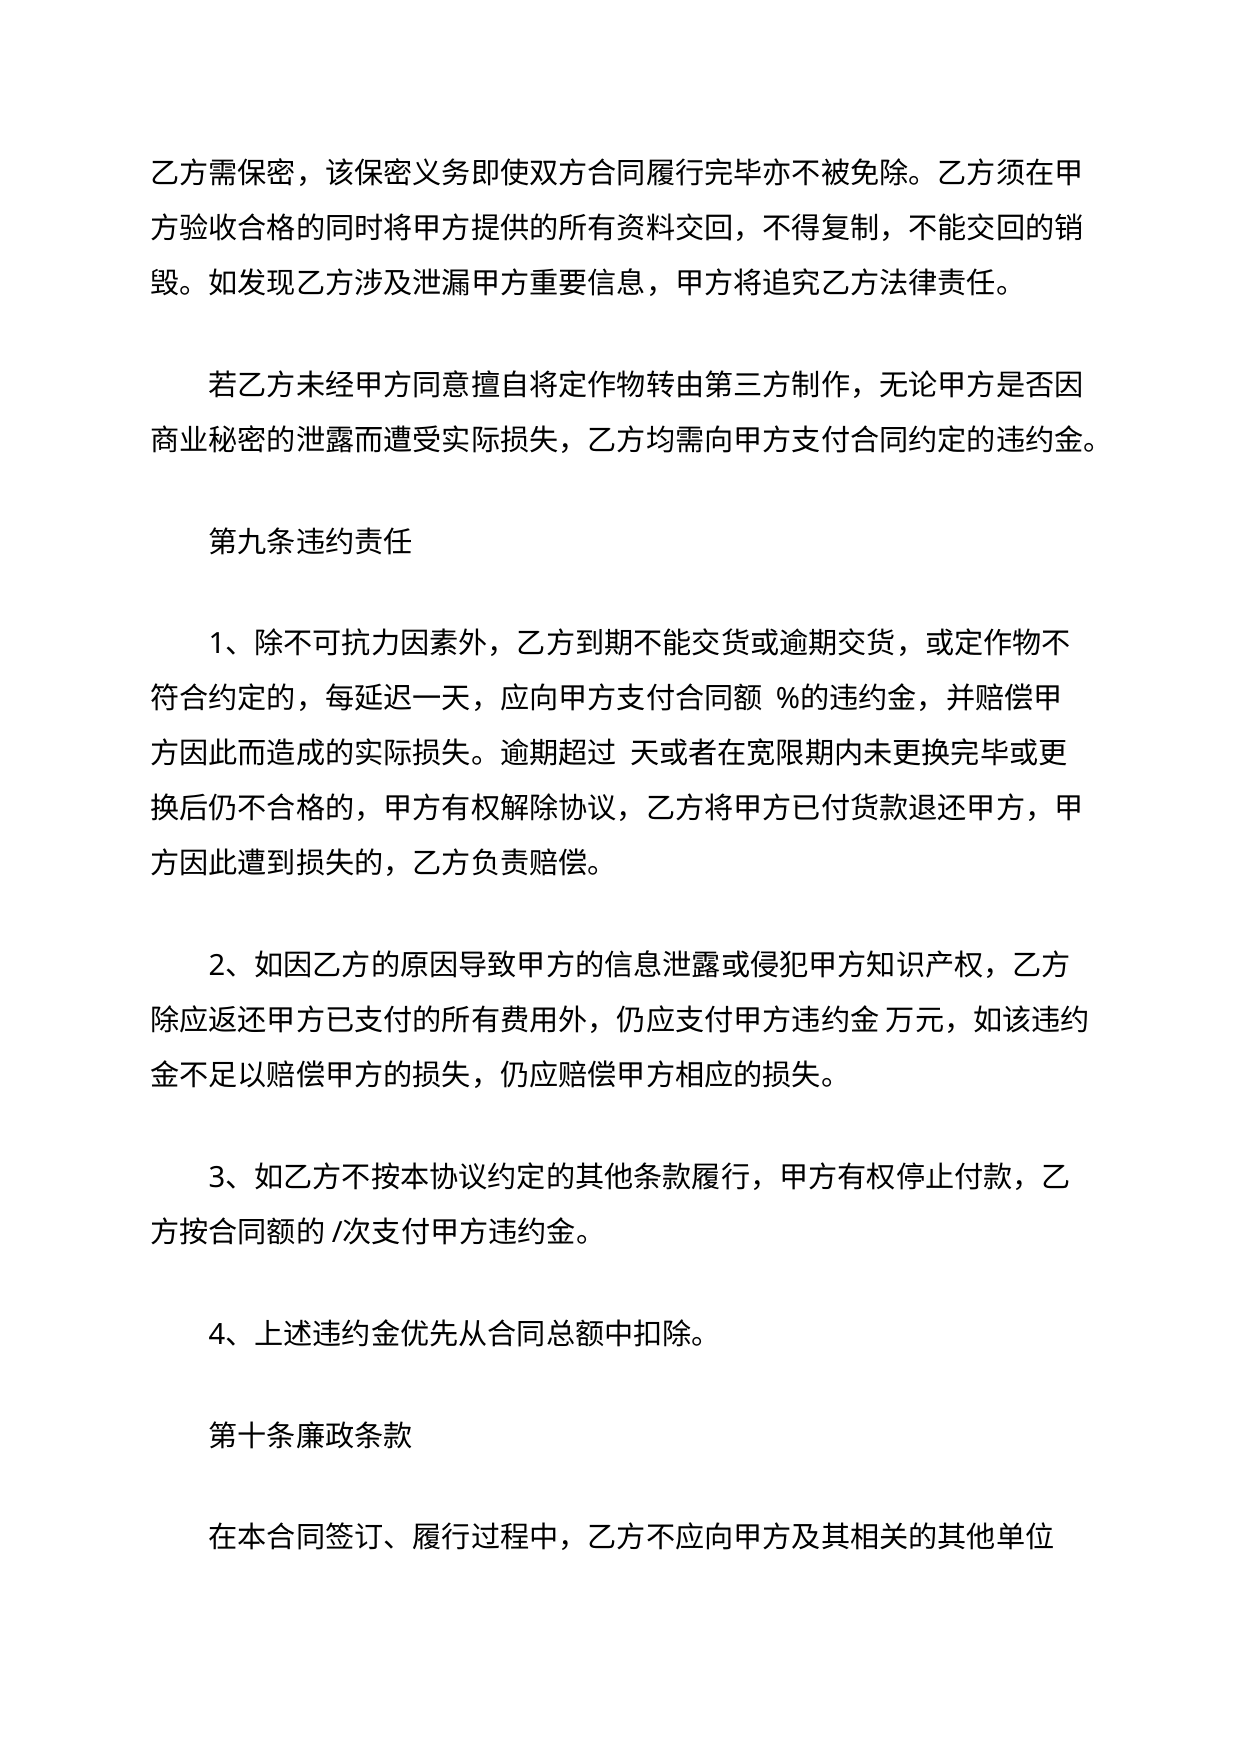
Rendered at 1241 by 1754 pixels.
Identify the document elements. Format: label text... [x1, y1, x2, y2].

text 3、如乙方不按本协议约定的其他条款履行，甲方有权停止付款，乙方按合同额的 /次支付甲方违约金。 [150, 1153, 1090, 1251]
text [150, 150, 1090, 302]
text 第九条违约责任 [150, 518, 1090, 561]
text 2、如因乙方的原因导致甲方的信息泄露或侵犯甲方知识产权，乙方除应返还甲方已支付的所有费用外，仍应支付甲方违约金 万元，如该违约金不足以赔偿甲方的损失，仍应赔偿甲方相应的损失。 [150, 942, 1090, 1094]
text 1、除不可抗力因素外，乙方到期不能交货或逾期交货，或定作物不符合约定的，每延迟一天，应向甲方支付合同额 %的违约金，并赔偿甲方因此而造成的实际损失。逾期超过 天或者在宽限期内未更换完毕或更换后仍不合格的，甲方有权解除协议，乙方将甲方已付货款退还甲方，甲方因此遭到损失的，乙方负责赔偿。 [150, 620, 1090, 882]
text 若乙方未经甲方同意擅自将定作物转由第三方制作，无论甲方是否因商业秘密的泄露而遭受实际损失，乙方均需向甲方支付合同约定的违约金。 [150, 362, 1090, 459]
text 4、上述违约金优先从合同总额中扣除。 [150, 1310, 1090, 1353]
text 第十条廉政条款 [150, 1412, 1090, 1454]
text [150, 1514, 1090, 1556]
